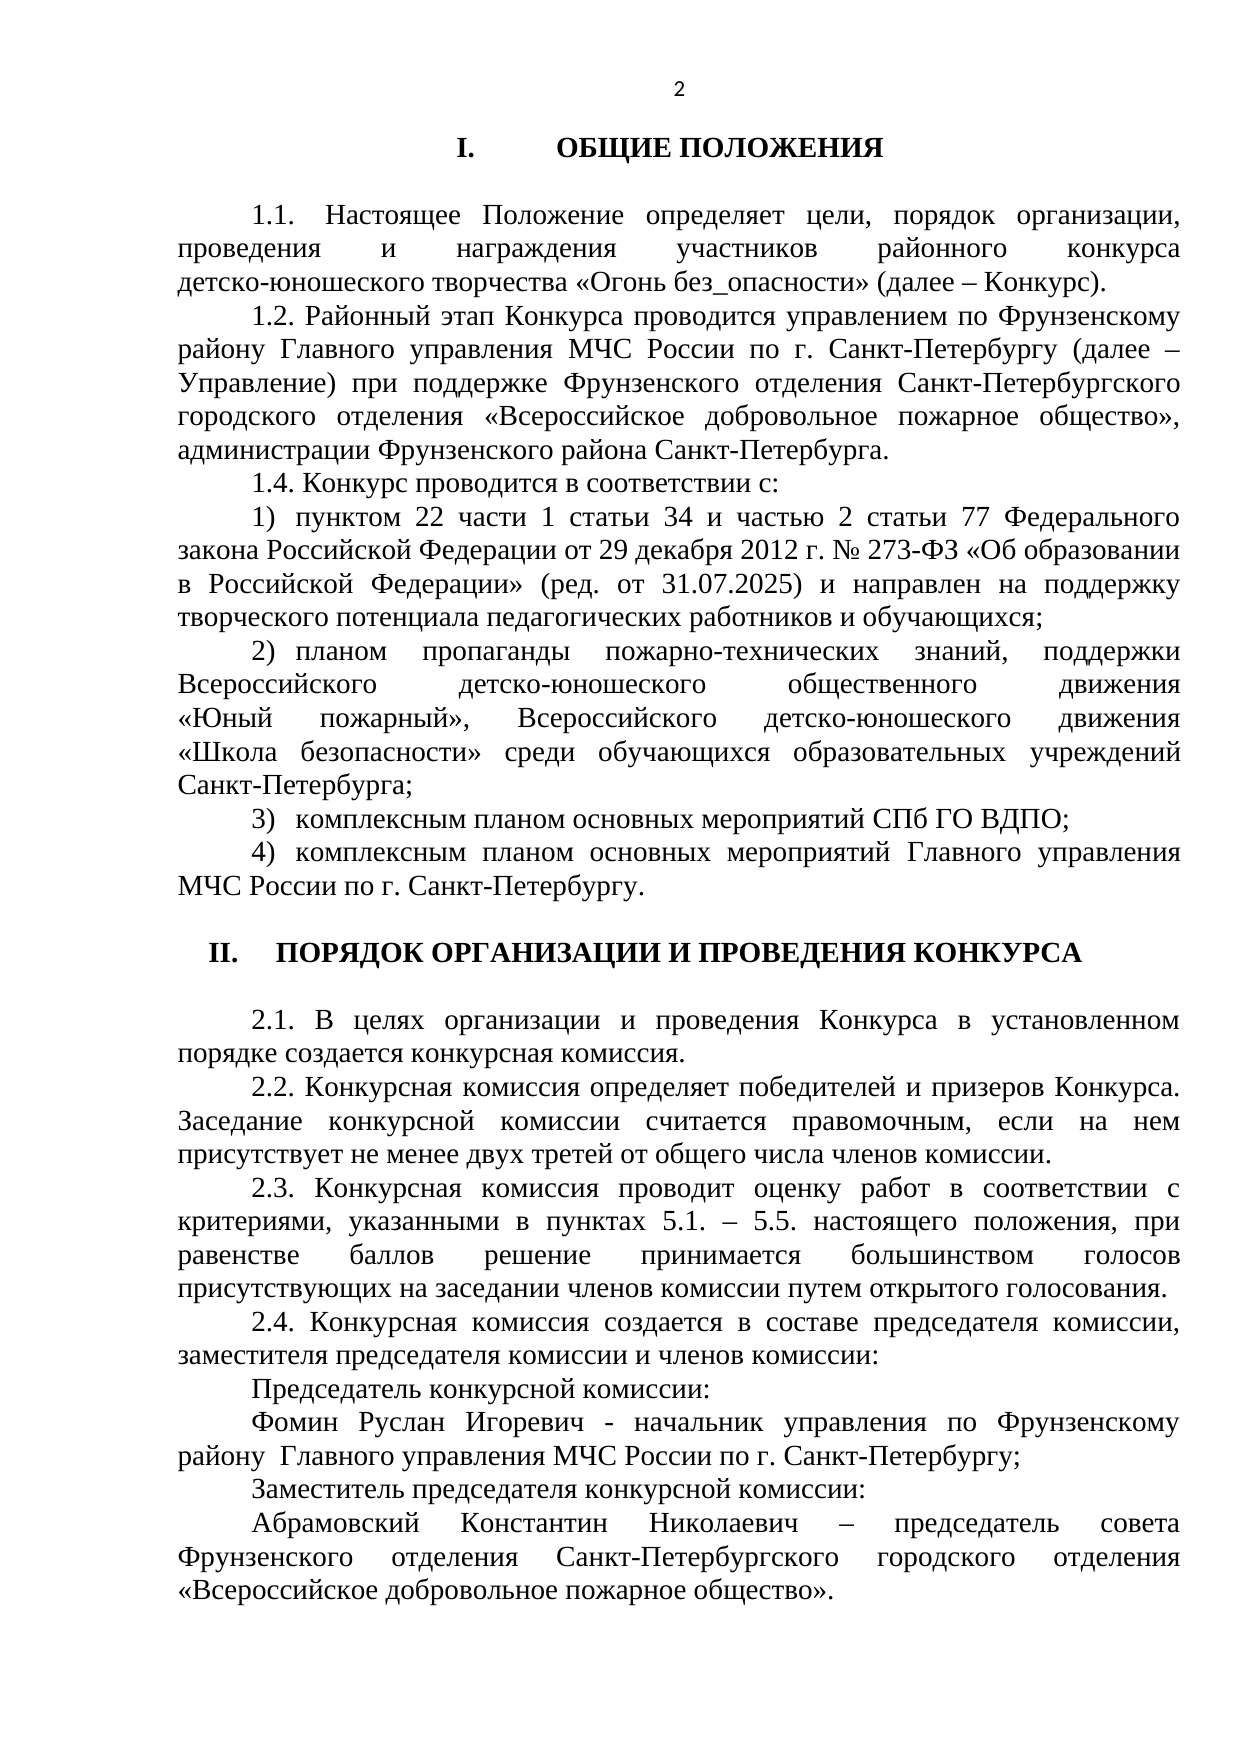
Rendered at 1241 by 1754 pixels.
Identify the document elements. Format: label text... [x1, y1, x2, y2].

text Абрамовский Константин Николаевич – председатель совета Фрунзенского отделения Санкт-Петербургского городского отделения «Всероссийское добровольное пожарное общество». [177, 1505, 1181, 1606]
text Заместитель председателя конкурсной комиссии: [177, 1472, 1181, 1505]
text 2.3. Конкурсная комиссия проводит оценку работ в соответствии с критериями, указанными в пунктах 5.1. – 5.5. настоящего положения, при равенстве баллов решение принимается большинством голосов присутствующих на заседании членов комиссии путем открытого голосования. [177, 1170, 1181, 1304]
list комплексным планом основных мероприятий Главного управления МЧС России по г. Санкт-Петербургу. [177, 834, 1181, 901]
list ОБЩИЕ ПОЛОЖЕНИЯ [177, 130, 1181, 163]
list комплексным планом основных мероприятий СПб ГО ВДПО; [177, 801, 1181, 834]
text Председатель конкурсной комиссии: [177, 1371, 1181, 1404]
list Настоящее Положение определяет цели, порядок организации, проведения и награждения участников районного конкурса детско-юношеского творчества «Огонь без_опасности» (далее – Конкурс). [177, 197, 1181, 298]
list планом пропаганды пожарно-технических знаний, поддержки Всероссийского детско-юношеского общественного движения «Юный пожарный», Всероссийского детско-юношеского движения «Школа безопасности» среди обучающихся образовательных учреждений Санкт-Петербурга; [177, 633, 1181, 801]
text 1.2. Районный этап Конкурса проводится управлением по Фрунзенскому району Главного управления МЧС России по г. Санкт-Петербургу (далее –Управление) при поддержке Фрунзенского отделения Санкт-Петербургского городского отделения «Всероссийское добровольное пожарное общество», администрации Фрунзенского района Санкт-Петербурга. [177, 298, 1181, 465]
list пунктом 22 части 1 статьи 34 и частью 2 статьи 77 Федерального закона Российской Федерации от 29 декабря 2012 г. № 273-ФЗ «Об образовании в Российской Федерации» (ред. от 31.07.2025) и направлен на поддержку творческого потенциала педагогических работников и обучающихся; [177, 499, 1181, 633]
text 2.1. В целях организации и проведения Конкурса в установленном порядке создается конкурсная комиссия. [177, 1002, 1181, 1069]
text Фомин Руслан Игоревич - начальник управления по Фрунзенскому району Главного управления МЧС России по г. Санкт-Петербургу; [177, 1404, 1181, 1472]
text 2.4. Конкурсная комиссия создается в составе председателя комиссии, заместителя председателя комиссии и членов комиссии: [177, 1304, 1181, 1371]
text 1.4. Конкурс проводится в соответствии с: [177, 465, 1181, 499]
text 2.2. Конкурсная комиссия определяет победителей и призеров Конкурса. Заседание конкурсной комиссии считается правомочным, если на нем присутствует не менее двух третей от общего числа членов комиссии. [177, 1069, 1181, 1170]
list ПОРЯДОК ОРГАНИЗАЦИИ И ПРОВЕДЕНИЯ КОНКУРСА [140, 935, 1181, 968]
